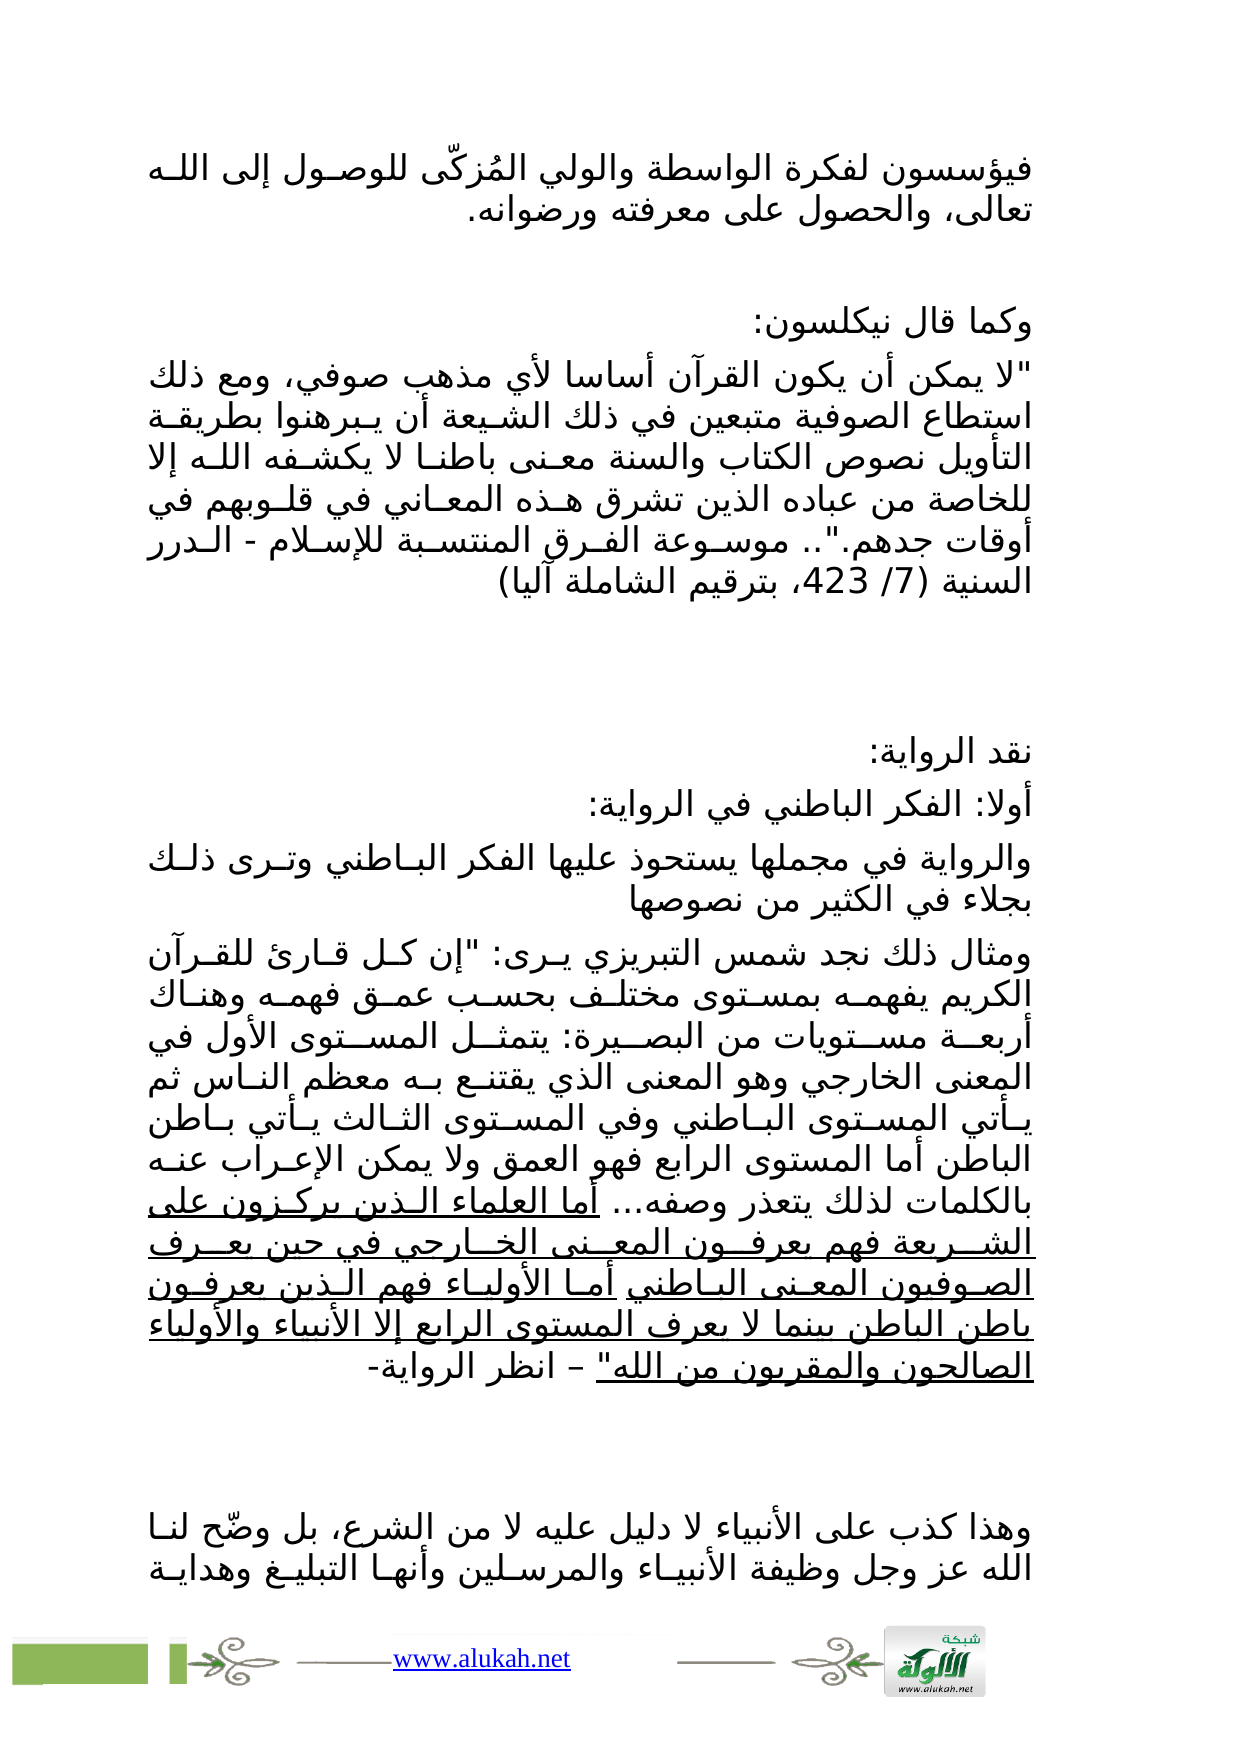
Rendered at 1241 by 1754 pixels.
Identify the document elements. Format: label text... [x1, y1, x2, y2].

text ومثال ذلك نجد شمس التبريزي يرى: "إن كل قارئ للقرآن الكريم يفهمه بمستوى مختلف بحسب عمق فهمه وهناك أربعة مستويات من البصيرة: يتمثل المستوى الأول في المعنى الخارجي وهو المعنى الذي يقتنع به معظم الناس ثم يأتي المستوى الباطني وفي المستوى الثالث يأتي باطن الباطن أما المستوى الرابع فهو العمق ولا يمكن الإعراب عنه بالكلمات لذلك يتعذر وصفه... أما العلماء الذين يركزون على الشريعة فهم يعرفون المعنى الخارجي في حين يعرف الصوفيون المعنى الباطني أما الأولياء فهم الذين يعرفون باطن الباطن بينما لا يعرف المستوى الرابع إلا الأنبياء والأولياء الصالحون والمقربون من الله" – انظر الرواية- [148, 1259, 1033, 1339]
text وكما قال نيكلسون: [148, 301, 1033, 342]
picture [10, 1622, 986, 1704]
text نقد الرواية: [148, 730, 1033, 771]
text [148, 148, 1033, 230]
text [148, 1506, 1033, 1589]
text والرواية في مجملها يستحوذ عليها الفكر الباطني وترى ذلك بجلاء في الكثير من نصوصها [148, 838, 1033, 920]
text ومثال ذلك نجد شمس التبريزي يرى: "إن كل قارئ للقرآن الكريم يفهمه بمستوى مختلف بحسب عمق فهمه وهناك أربعة مستويات من البصيرة: يتمثل المستوى الأول في المعنى الخارجي وهو المعنى الذي يقتنع به معظم الناس ثم يأتي المستوى الباطني وفي المستوى الثالث يأتي باطن الباطن أما المستوى الرابع فهو العمق ولا يمكن الإعراب عنه بالكلمات لذلك يتعذر وصفه... أما العلماء الذين يركزون على الشريعة فهم يعرفون المعنى الخارجي في حين يعرف الصوفيون المعنى الباطني أما الأولياء فهم الذين يعرفون باطن الباطن بينما لا يعرف المستوى الرابع إلا الأنبياء والأولياء الصالحون والمقربون من الله" – انظر الرواية- [148, 1340, 1033, 1386]
text "لا يمكن أن يكون القرآن أساسا لأي مذهب صوفي، ومع ذلك استطاع الصوفية متبعين في ذلك الشيعة أن يبرهنوا بطريقة التأويل نصوص الكتاب والسنة معنى باطنا لا يكشفه الله إلا للخاصة من عباده الذين تشرق هذه المعاني في قلوبهم في أوقات جدهم.".. موسوعة الفرق المنتسبة للإسلام - الدرر السنية (7/ 423، بترقيم الشاملة آليا) [148, 354, 1033, 602]
text ومثال ذلك نجد شمس التبريزي يرى: "إن كل قارئ للقرآن الكريم يفهمه بمستوى مختلف بحسب عمق فهمه وهناك أربعة مستويات من البصيرة: يتمثل المستوى الأول في المعنى الخارجي وهو المعنى الذي يقتنع به معظم الناس ثم يأتي المستوى الباطني وفي المستوى الثالث يأتي باطن الباطن أما المستوى الرابع فهو العمق ولا يمكن الإعراب عنه بالكلمات لذلك يتعذر وصفه... أما العلماء الذين يركزون على الشريعة فهم يعرفون المعنى الخارجي في حين يعرف الصوفيون المعنى الباطني أما الأولياء فهم الذين يعرفون باطن الباطن بينما لا يعرف المستوى الرابع إلا الأنبياء والأولياء الصالحون والمقربون من الله" – انظر الرواية- [148, 933, 1033, 1257]
text أولا: الفكر الباطني في الرواية: [148, 784, 1033, 825]
